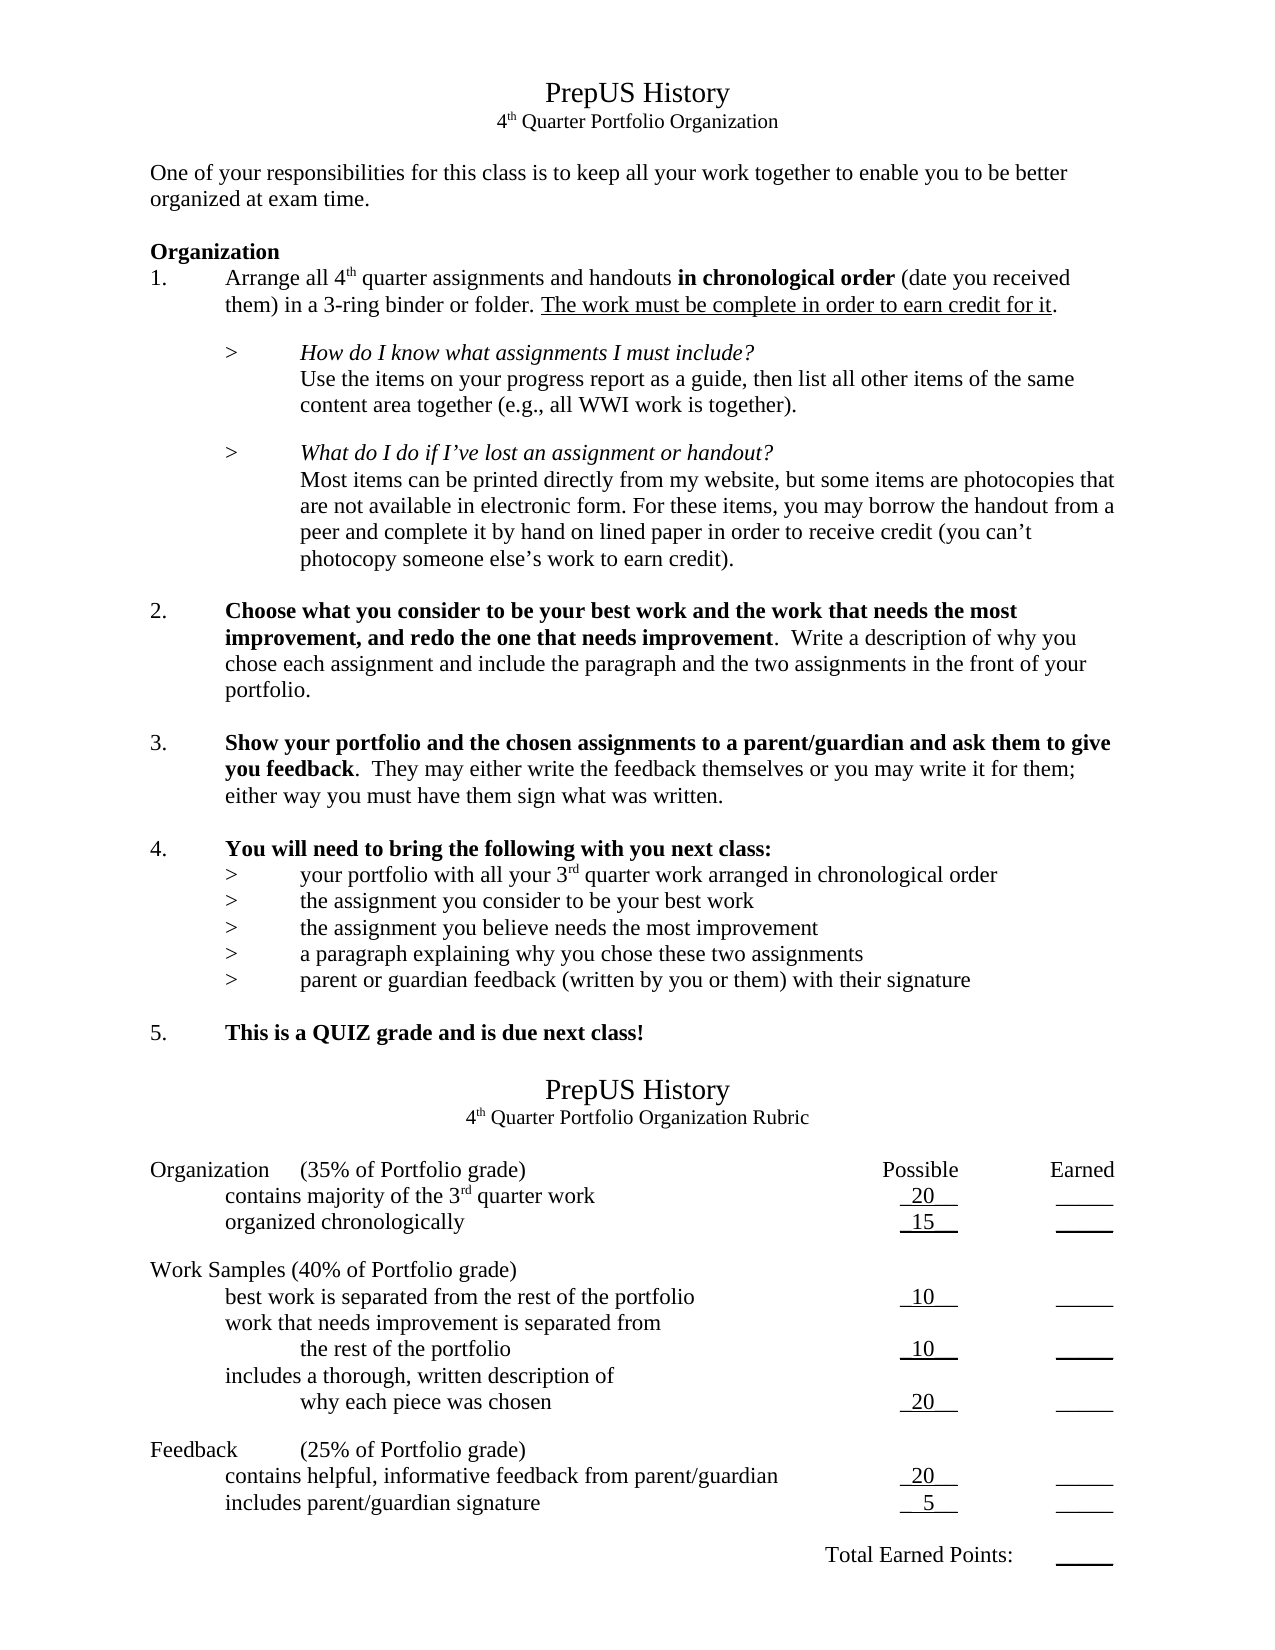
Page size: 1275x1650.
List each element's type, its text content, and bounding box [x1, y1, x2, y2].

text Total Earned Points: _____ [150, 1541, 1125, 1568]
text 3. Show your portfolio and the chosen assignments to a parent/guardian and ask them to give you feedback. They may either write the feedback themselves or you may write it for them; either way you must have them sign what was written. [150, 729, 1125, 808]
text Use the items on your progress report as a guide, then list all other items of the same content area together (e.g., all WWI work is together). [225, 365, 1125, 418]
text > How do I know what assignments I must include? [225, 339, 1125, 365]
text 4. You will need to bring the following with you next class: [150, 834, 1125, 861]
text contains majority of the 3rd quarter work _20__ _____ [150, 1182, 1125, 1208]
text PrepUS History [150, 75, 1125, 108]
text best work is separated from the rest of the portfolio _10__ _____ [225, 1283, 1125, 1309]
text organized chronologically _15__ _____ [150, 1208, 1125, 1235]
text > the assignment you consider to be your best work [225, 887, 1125, 914]
text > parent or guardian feedback (written by you or them) with their signature [225, 966, 1125, 993]
text One of your responsibilities for this class is to keep all your work together to enable you to be better organized at exam time. [150, 159, 1125, 212]
text Work Samples (40% of Portfolio grade) [150, 1256, 1125, 1283]
text Organization (35% of Portfolio grade) Possible Earned [150, 1156, 1125, 1182]
text Organization [150, 238, 1125, 264]
text > What do I do if I’ve lost an assignment or handout? [225, 439, 1125, 466]
text Most items can be printed directly from my website, but some items are photocopies that are not available in electronic form. For these items, you may borrow the handout from a peer and complete it by hand on lined paper in order to receive credit (you can’t photocopy someone else’s work to earn credit). [300, 466, 1125, 571]
text contains helpful, informative feedback from parent/guardian _20__ _____ [150, 1462, 1125, 1489]
text 4th Quarter Portfolio Organization Rubric [150, 1105, 1125, 1129]
text 5. This is a QUIZ grade and is due next class! [150, 1019, 1125, 1045]
text 4th Quarter Portfolio Organization [150, 108, 1125, 133]
text > a paragraph explaining why you chose these two assignments [225, 940, 1125, 966]
text 1. Arrange all 4th quarter assignments and handouts in chronological order (date you received them) in a 3-ring binder or folder. The work must be complete in order to earn credit for it. [150, 264, 1125, 317]
text Feedback (25% of Portfolio grade) [150, 1436, 1125, 1462]
text > the assignment you believe needs the most improvement [225, 914, 1125, 940]
text 2. Choose what you consider to be your best work and the work that needs the most improvement, and redo the one that needs improvement. Write a description of why you chose each assignment and include the paragraph and the two assignments in the front of your portfolio. [150, 597, 1125, 703]
text the rest of the portfolio _10__ _____ [225, 1335, 1125, 1362]
text work that needs improvement is separated from [225, 1309, 1125, 1335]
text > your portfolio with all your 3rd quarter work arranged in chronological order [225, 861, 1125, 887]
text PrepUS History [150, 1072, 1125, 1105]
text includes a thorough, written description of [225, 1362, 1125, 1388]
text why each piece was chosen _20__ _____ [225, 1388, 1125, 1414]
text includes parent/guardian signature _ 5__ _____ [150, 1489, 1125, 1515]
